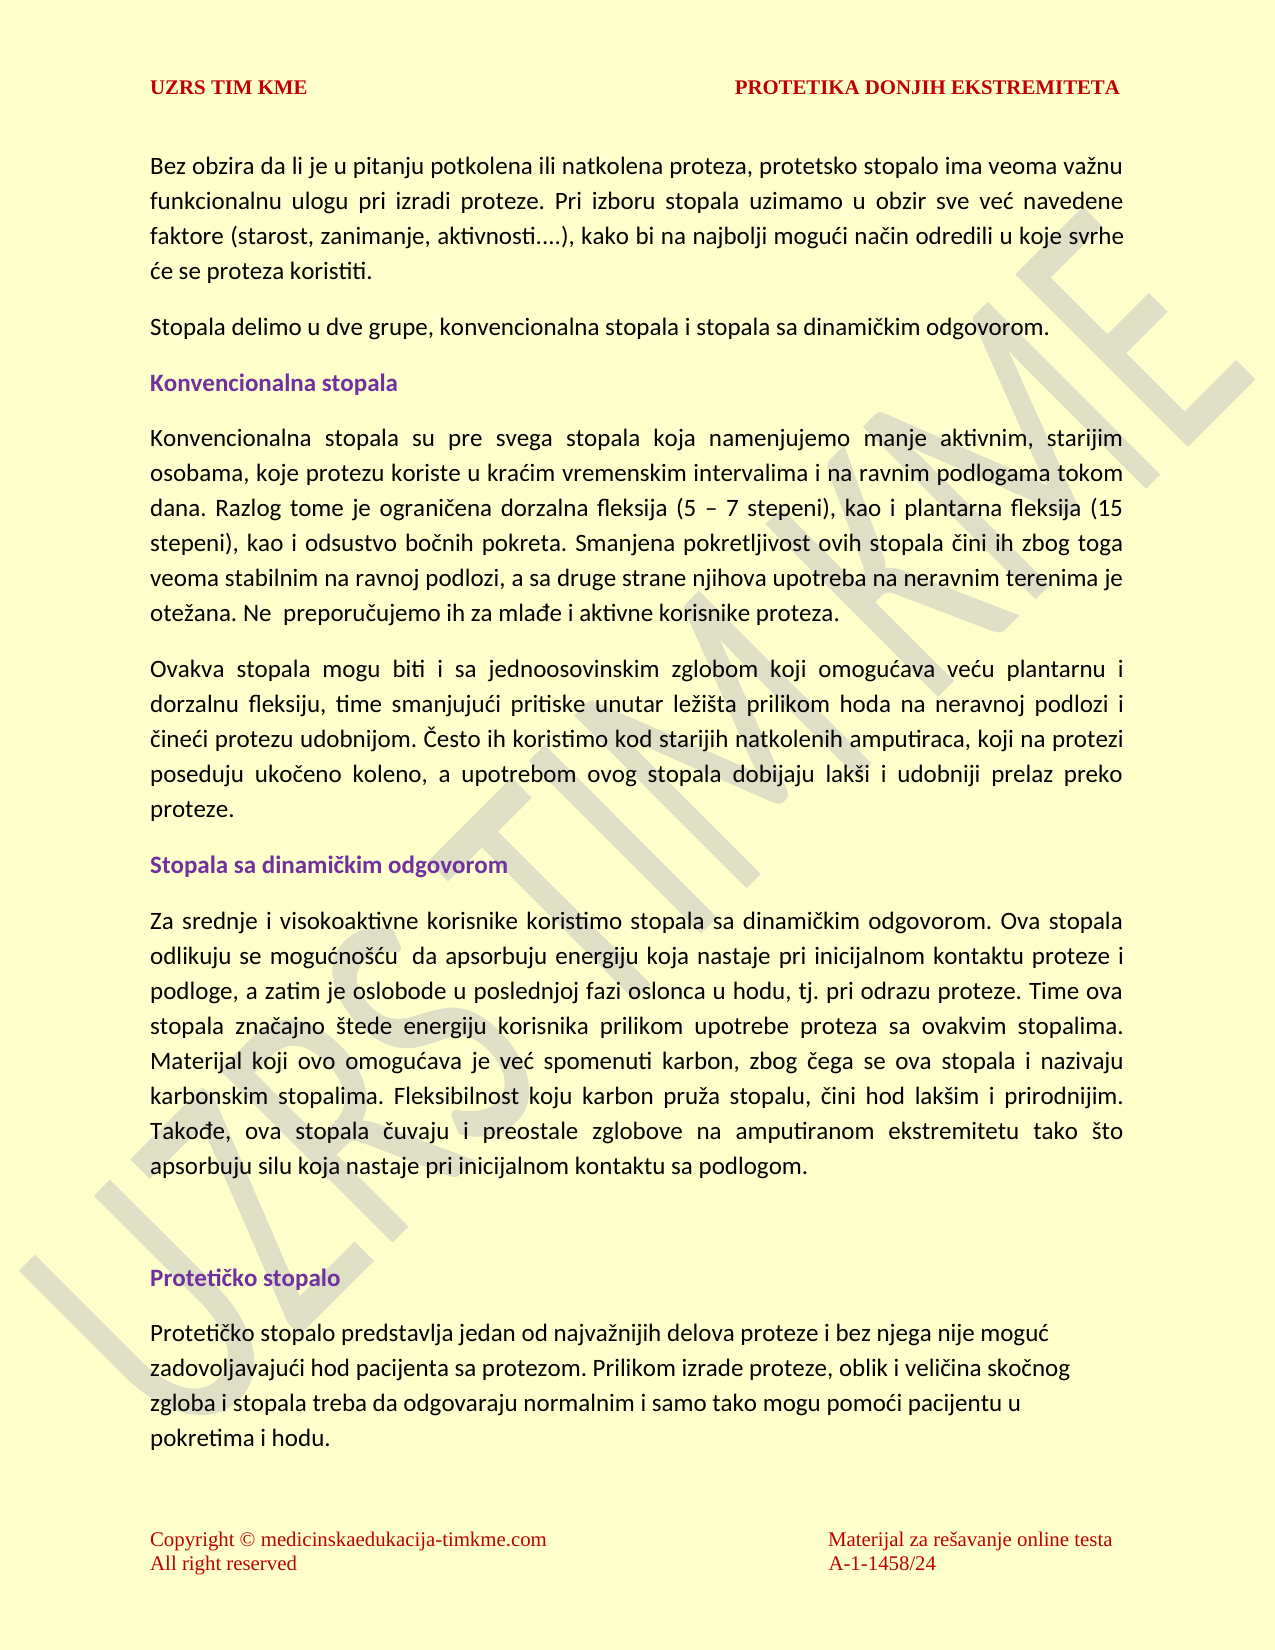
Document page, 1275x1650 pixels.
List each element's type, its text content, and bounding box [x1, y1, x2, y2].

text Konvencionalna stopala [150, 367, 1125, 397]
text Ovakva stopala mogu biti i sa jednoosovinskim zglobom koji omogućava veću plantarnu i dorzalnu fleksiju, time smanjujući pritiske unutar ležišta prilikom hoda na neravnoj podlozi i čineći protezu udobnijom. Često ih koristimo kod starijih natkolenih amputiraca, koji na protezi poseduju ukočeno koleno, a upotrebom ovog stopala dobijaju lakši i udobniji prelaz preko proteze. [150, 653, 1125, 824]
text Bez obzira da li je u pitanju potkolena ili natkolena proteza, protetsko stopalo ima veoma važnu funkcionalnu ulogu pri izradi proteze. Pri izboru stopala uzimamo u obzir sve već navedene faktore (starost, zanimanje, aktivnosti....), kako bi na najbolji mogući način odredili u koje svrhe će se proteza koristiti. [150, 150, 1125, 286]
text Stopala delimo u dve grupe, konvencionalna stopala i stopala sa dinamičkim odgovorom. [150, 311, 1125, 341]
text Protetičko stopalo predstavlja jedan od najvažnijih delova proteze i bez njega nije moguć zadovoljavajući hod pacijenta sa protezom. Prilikom izrade proteze, oblik i veličina skočnog zgloba i stopala treba da odgovaraju normalnim i samo tako mogu pomoći pacijentu u pokretima i hodu. [150, 1317, 1125, 1453]
text Za srednje i visokoaktivne korisnike koristimo stopala sa dinamičkim odgovorom. Ova stopala odlikuju se mogućnošću da apsorbuju energiju koja nastaje pri inicijalnom kontaktu proteze i podloge, a zatim je oslobode u poslednjoj fazi oslonca u hodu, tj. pri odrazu proteze. Time ova stopala značajno štede energiju korisnika prilikom upotrebe proteza sa ovakvim stopalima. Materijal koji ovo omogućava je već spomenuti karbon, zbog čega se ova stopala i nazivaju karbonskim stopalima. Fleksibilnost koju karbon pruža stopalu, čini hod lakšim i prirodnijim. Takođe, ova stopala čuvaju i preostale zglobove na amputiranom ekstremitetu tako što apsorbuju silu koja nastaje pri inicijalnom kontaktu sa podlogom. [150, 905, 1125, 1181]
text Stopala sa dinamičkim odgovorom [150, 849, 1125, 880]
text Konvencionalna stopala su pre svega stopala koja namenjujemo manje aktivnim, starijim osobama, koje protezu koriste u kraćim vremenskim intervalima i na ravnim podlogama tokom dana. Razlog tome je ograničena dorzalna fleksija (5 – 7 stepeni), kao i plantarna fleksija (15 stepeni), kao i odsustvo bočnih pokreta. Smanjena pokretljivost ovih stopala čini ih zbog toga veoma stabilnim na ravnoj podlozi, a sa druge strane njihova upotreba na neravnim terenima je otežana. Ne preporučujemo ih za mlađe i aktivne korisnike proteza. [150, 422, 1125, 628]
text Protetičko stopalo [150, 1262, 1125, 1292]
